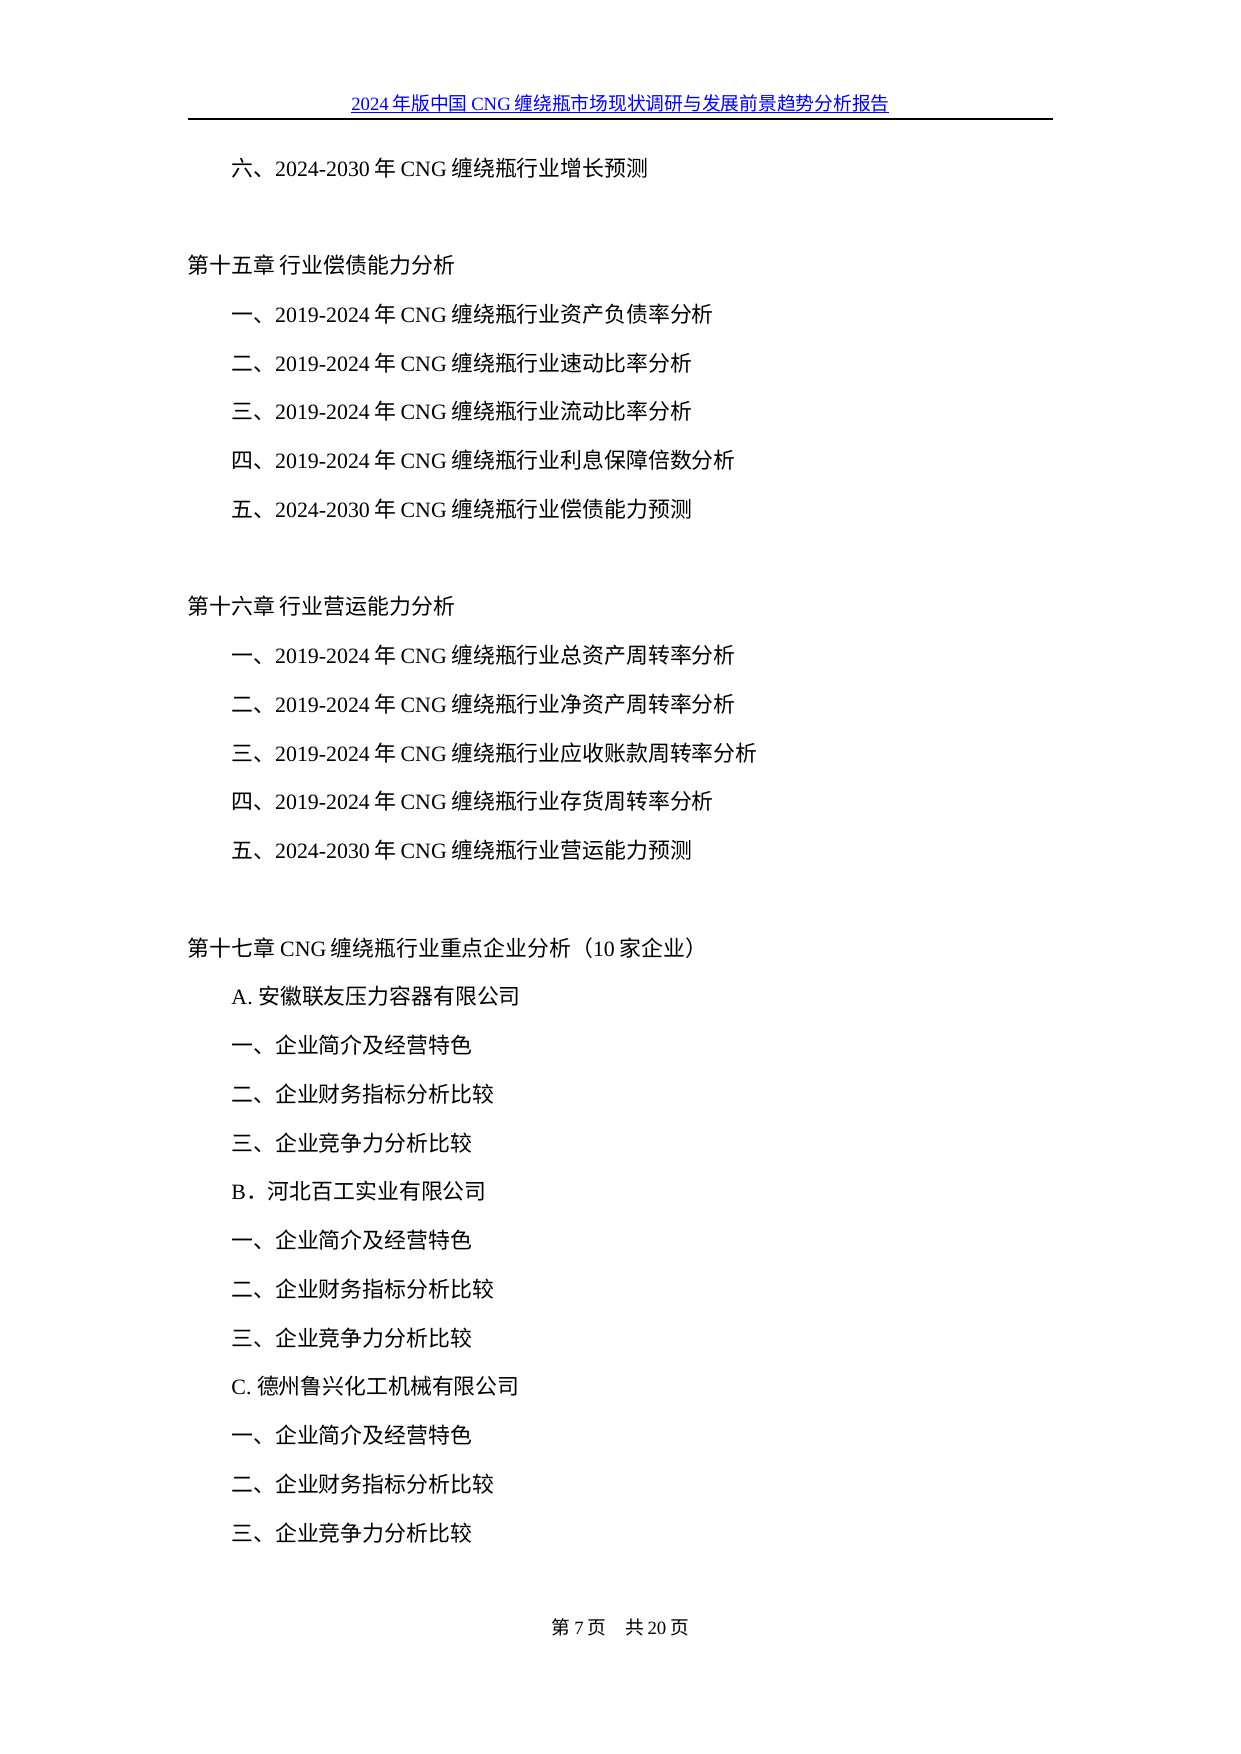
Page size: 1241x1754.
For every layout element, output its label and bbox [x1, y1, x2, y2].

text [187, 150, 1053, 1548]
